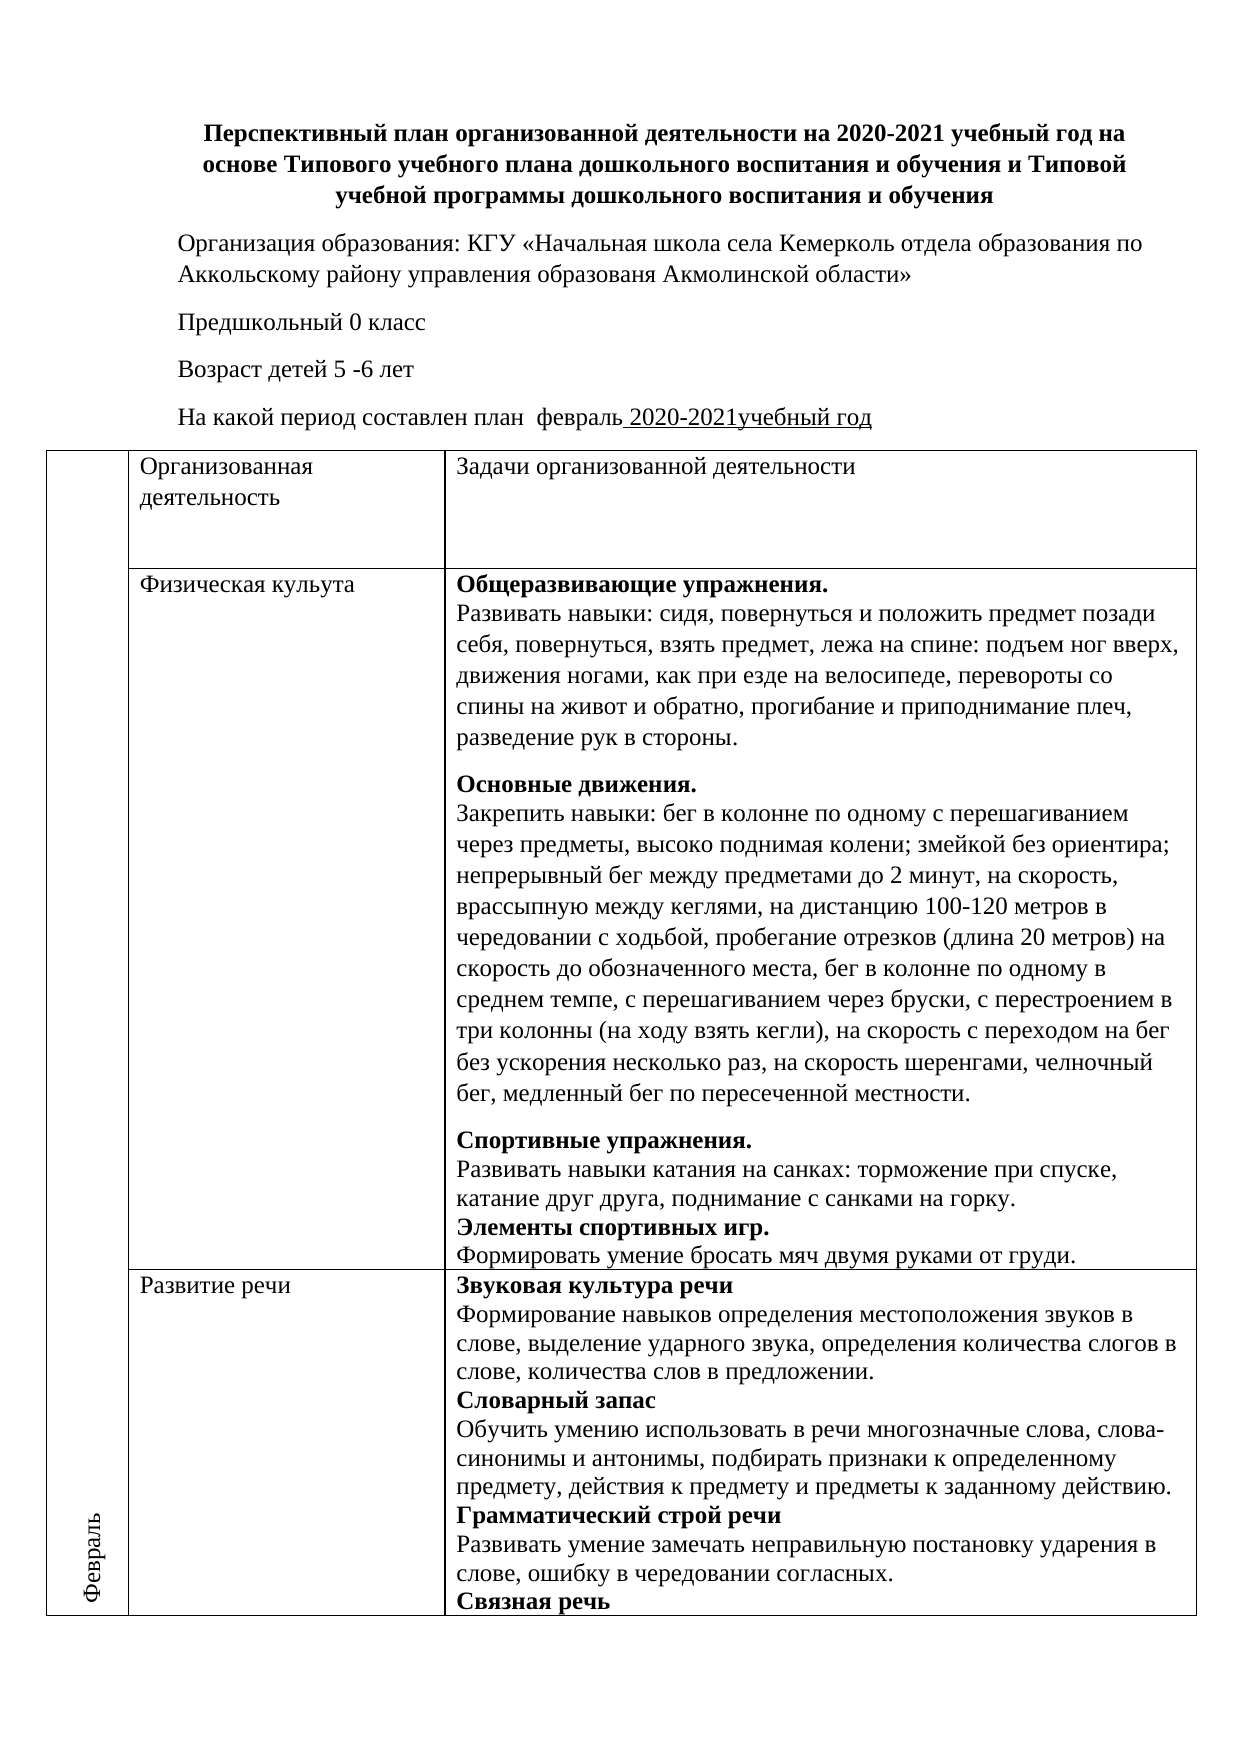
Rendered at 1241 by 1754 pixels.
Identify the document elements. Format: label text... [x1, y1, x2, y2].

text Предшкольный 0 класс [177, 307, 1152, 335]
text Возраст детей 5 -6 лет [177, 354, 1152, 383]
text Организация образования: КГУ «Начальная школа села Кемерколь отдела образования по Аккольскому району управления образованя Акмолинской области» [177, 228, 1152, 288]
table_cell Развитие речи [129, 1270, 444, 1615]
text Перспективный план организованной деятельности на 2020-2021 учебный год на основе Типового учебного плана дошкольного воспитания и обучения и Типовой учебной программы дошкольного воспитания и обучения [177, 118, 1152, 209]
table_cell Физическая кульута [129, 569, 444, 1269]
table_header Организованная деятельность [129, 451, 444, 568]
table_header Задачи организованной деятельности [446, 451, 1196, 568]
text На какой период составлен план февраль 2020-2021учебный год [177, 402, 1152, 431]
table_header Февраль [47, 451, 128, 1615]
table_cell Общеразвивающие упражнения. Развивать навыки: сидя, повернуться и положить предмет позади себя, повернуться, взять предмет, лежа на спине: подъем ног вверх, движения ногами, как при езде на велосипеде, перевороты со спины на живот и обратно, прогибание и приподнимание плеч, разведение рук в стороны. Основные движения. Закрепить навыки: бег в колонне по одному с перешагиванием через предметы, высоко поднимая колени; змейкой без ориентира; непрерывный бег между предметами до 2 минут, на скорость, врассыпную между кеглями, на дистанцию 100-120 метров в чередовании с ходьбой, пробегание отрезков (длина 20 метров) на скорость до обозначенного места, бег в колонне по одному в среднем темпе, с перешагиванием через бруски, с перестроением в три колонны (на ходу взять кегли), на скорость с переходом на бег без ускорения несколько раз, на скорость шеренгами, челночный бег, медленный бег по пересеченной местности. Спортивные упражнения. Развивать навыки катания на санках: торможение при спуске, катание друг друга, поднимание с санками на горку. Элементы спортивных игр. Формировать умение бросать мяч двумя руками от груди. [446, 569, 1196, 1269]
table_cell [446, 1270, 1196, 1615]
